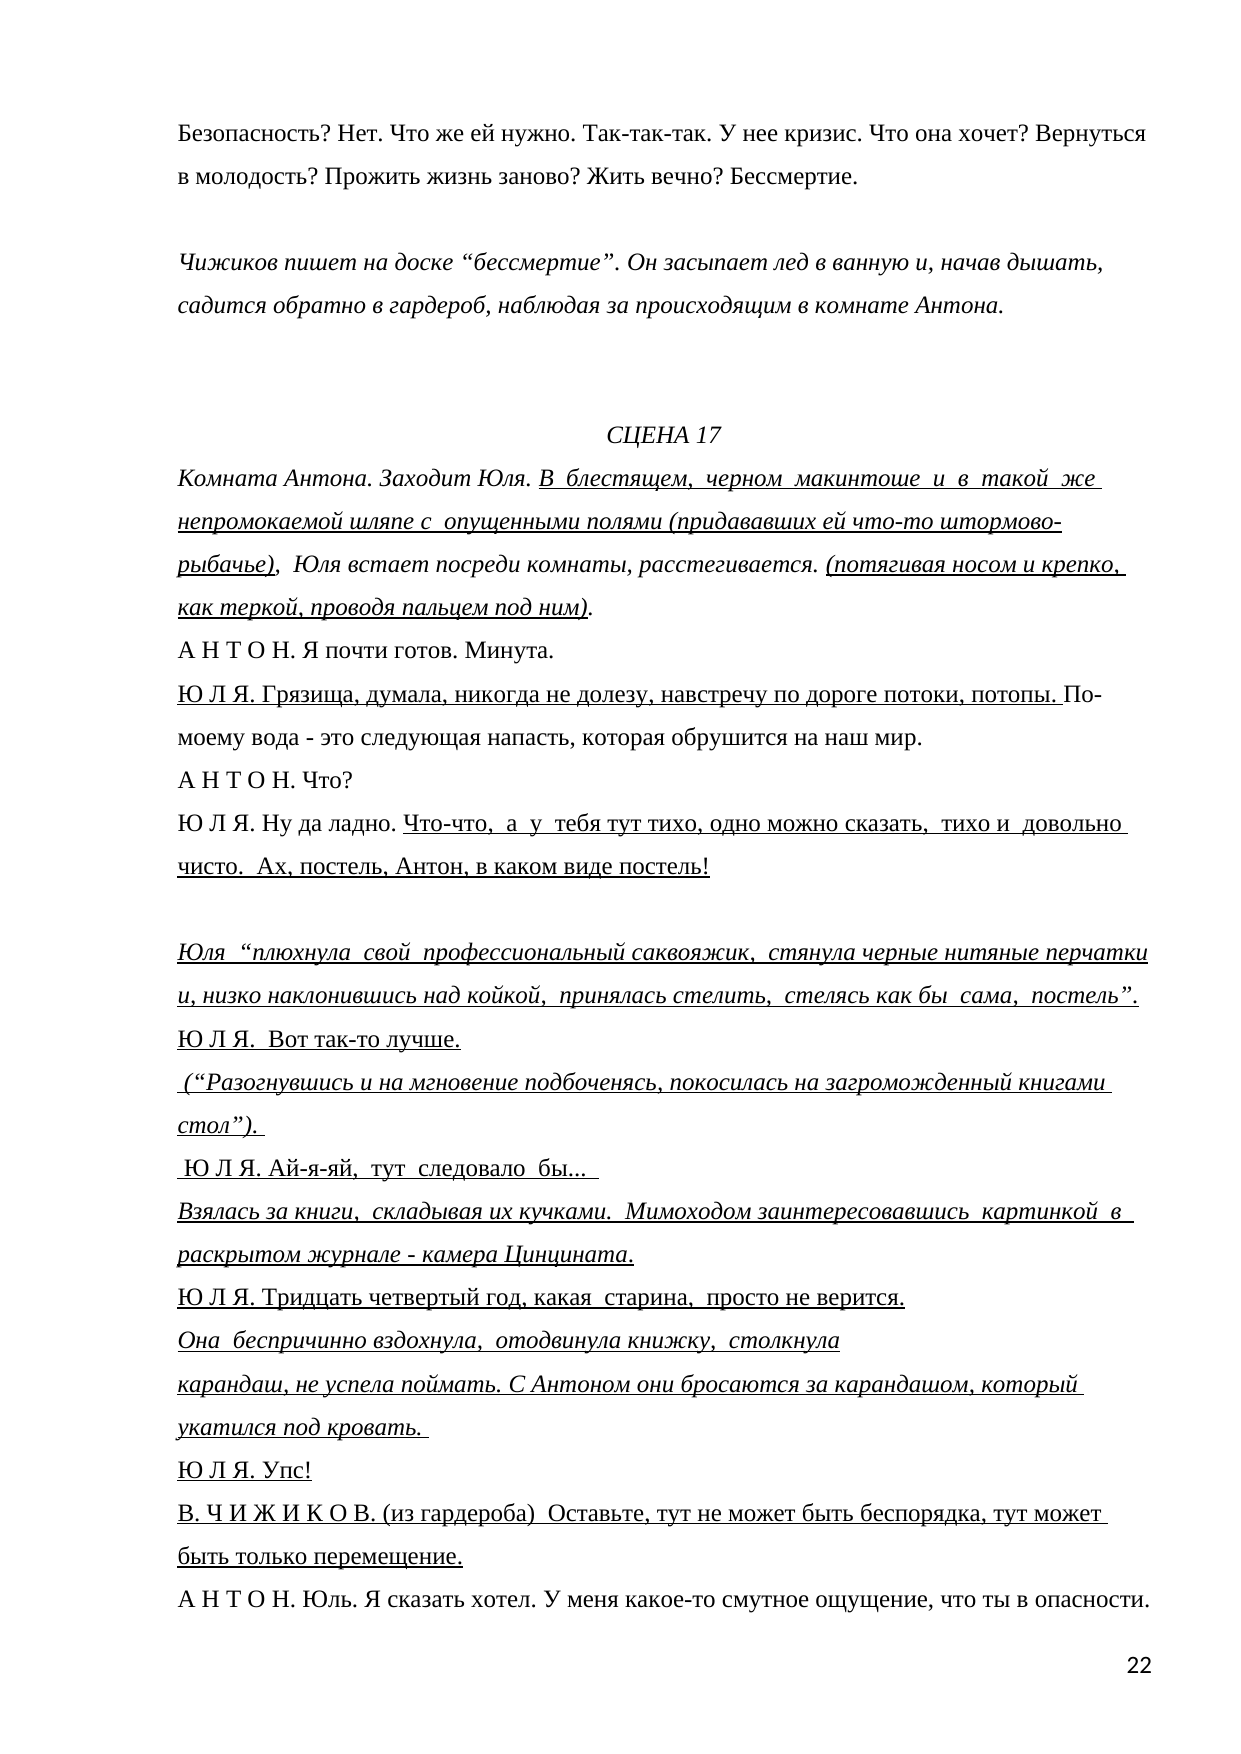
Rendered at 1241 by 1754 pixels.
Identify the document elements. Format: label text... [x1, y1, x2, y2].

text Ю Л Я. Ну да ладно. Что-что, а у тебя тут тихо, одно можно сказать, тихо и довольно чисто. Ах, постель, Антон, в каком виде постель! [177, 808, 1152, 880]
text (“Разогнувшись и на мгновение подбоченясь, покосилась на загроможденный книгами стол”). [177, 1067, 1152, 1139]
text Чижиков пишет на доске “бессмертие”. Он засыпает лед в ванную и, начав дышать, садится обратно в гардероб, наблюдая за происходящим в комнате Антона. [177, 247, 1152, 319]
text Ю Л Я. Ай-я-яй, тут следовало бы... [177, 1153, 1152, 1182]
text А Н Т О Н. Юль. Я сказать хотел. У меня какое-то смутное ощущение, что ты в опасности. [177, 1584, 1152, 1613]
text Ю Л Я. Вот так-то лучше. [177, 1024, 1152, 1052]
text Ю Л Я. Грязища, думала, никогда не долезу, навстречу по дороге потоки, потопы. По-моему вода - это следующая напасть, которая обрушится на наш мир. [177, 679, 1152, 751]
text А Н Т О Н. Я почти готов. Минута. [177, 636, 1152, 664]
text Ю Л Я. Упс! [177, 1455, 1152, 1484]
text Юля “плюхнула свой профессиональный саквояжик, стянула черные нитяные перчатки и, низко наклонившись над койкой, принялась стелить, стелясь как бы сама, постель”. [177, 937, 1152, 1009]
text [177, 118, 1152, 190]
text В. Ч И Ж И К О В. (из гардероба) Оставьте, тут не может быть беспорядка, тут может быть только перемещение. [177, 1498, 1152, 1570]
text Ю Л Я. Тридцать четвертый год, какая старина, просто не верится. [177, 1282, 1152, 1311]
text карандаш, не успела поймать. С Антоном они бросаются за карандашом, который укатился под кровать. [177, 1369, 1152, 1441]
text Она беспричинно вздохнула, отодвинула книжку, столкнула [177, 1326, 1152, 1354]
text Комната Антона. Заходит Юля. В блестящем, черном макинтоше и в такой же непромокаемой шляпе с опущенными полями (придававших ей что-то штормово-рыбачье), Юля встает посреди комнаты, расстегивается. (потягивая носом и крепко, как теркой, проводя пальцем под ним). [177, 463, 1152, 621]
text Взялась за книги, складывая их кучками. Мимоходом заинтересовавшись картинкой в раскрытом журнале - камера Цинцината. [177, 1196, 1152, 1268]
text СЦЕНА 17 [177, 420, 1152, 449]
text А Н Т О Н. Что? [177, 765, 1152, 794]
